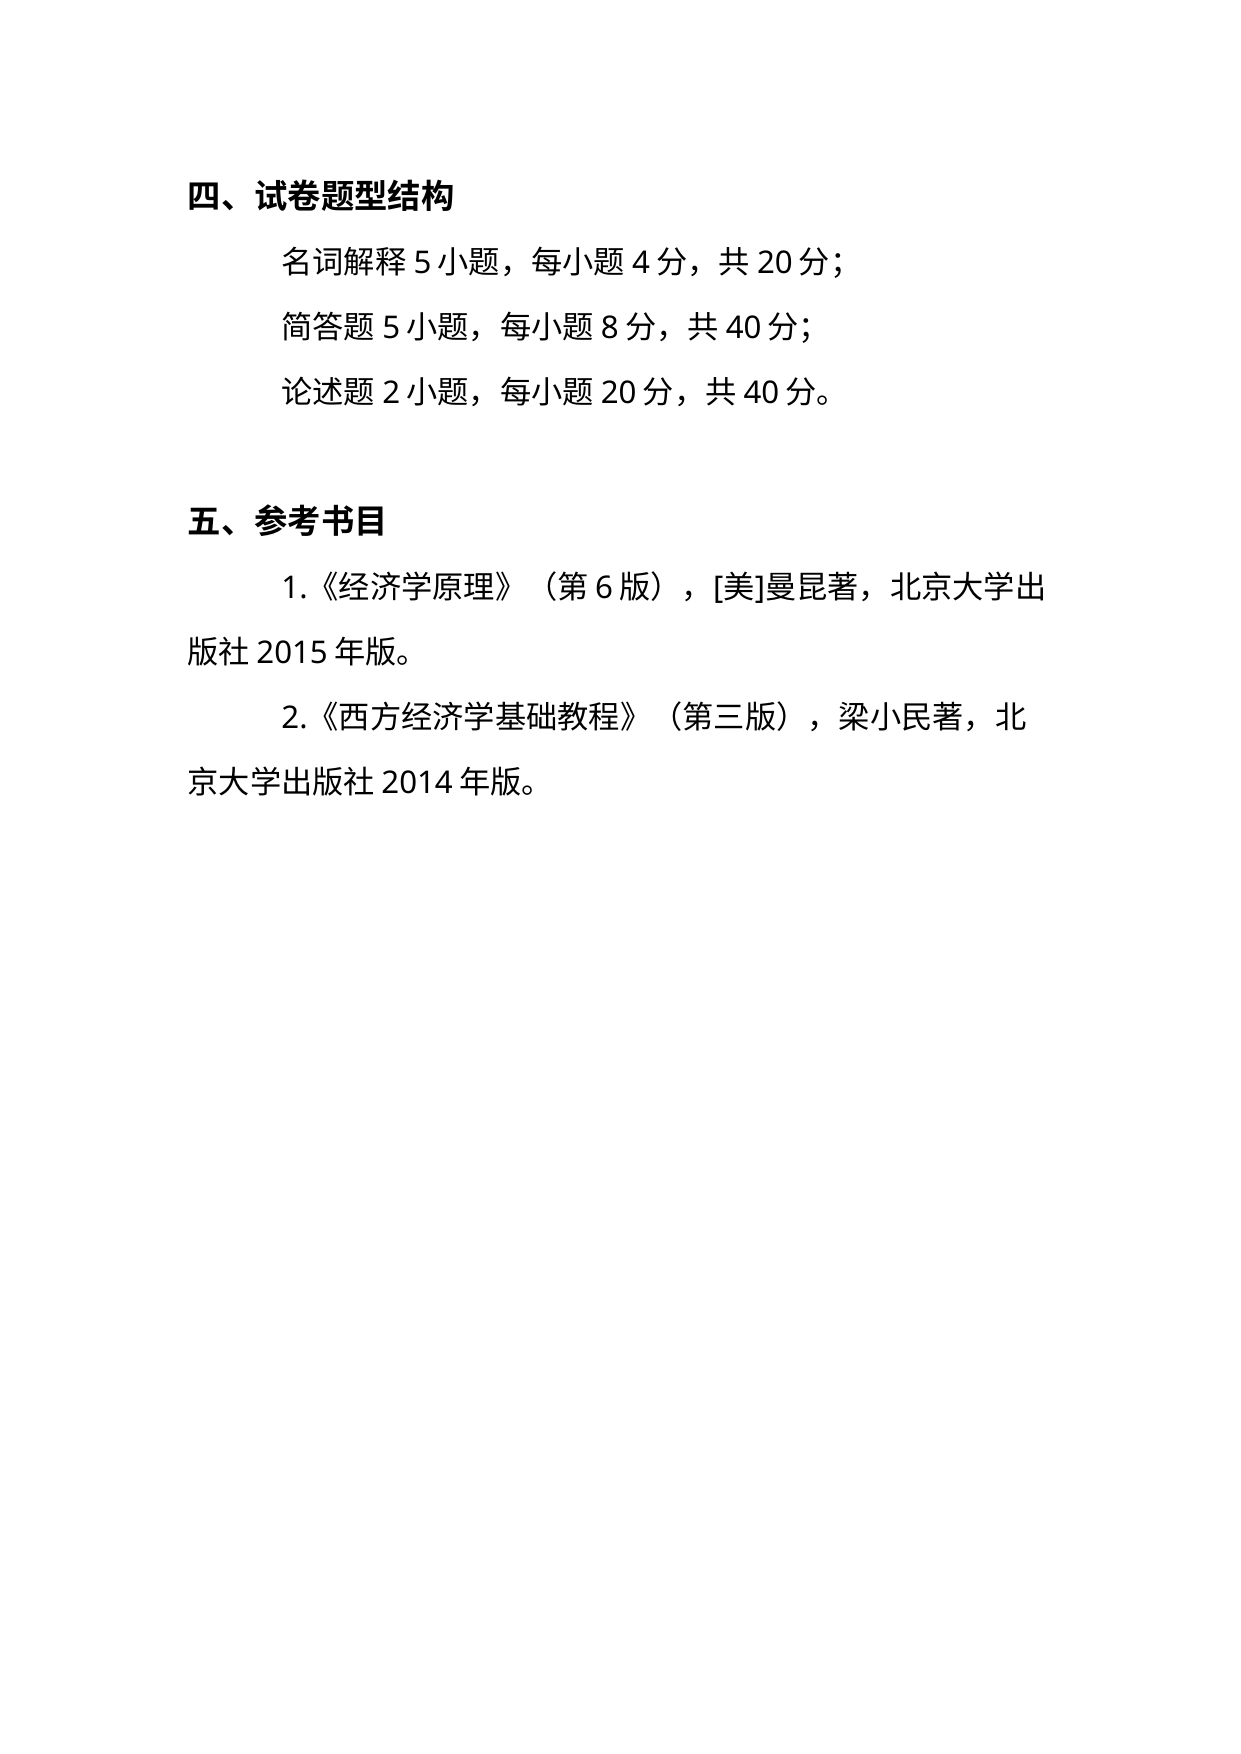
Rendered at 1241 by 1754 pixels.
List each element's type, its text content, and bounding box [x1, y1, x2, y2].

text 五、参考书目 [187, 487, 1053, 552]
text 简答题 5小题，每小题 8分，共 40分； [187, 292, 1053, 357]
text 2.《西方经济学基础教程》（第三版），梁小民著，北京大学出版社2014年版。 [187, 682, 1053, 812]
text 四、试卷题型结构 [187, 162, 1053, 227]
text 名词解释 5小题，每小题 4分，共 20分； [187, 227, 1053, 292]
text 论述题 2小题，每小题 20分，共 40分。 [187, 357, 1053, 422]
text 1.《经济学原理》（第6版），[美]曼昆著，北京大学出版社2015年版。 [187, 552, 1053, 682]
